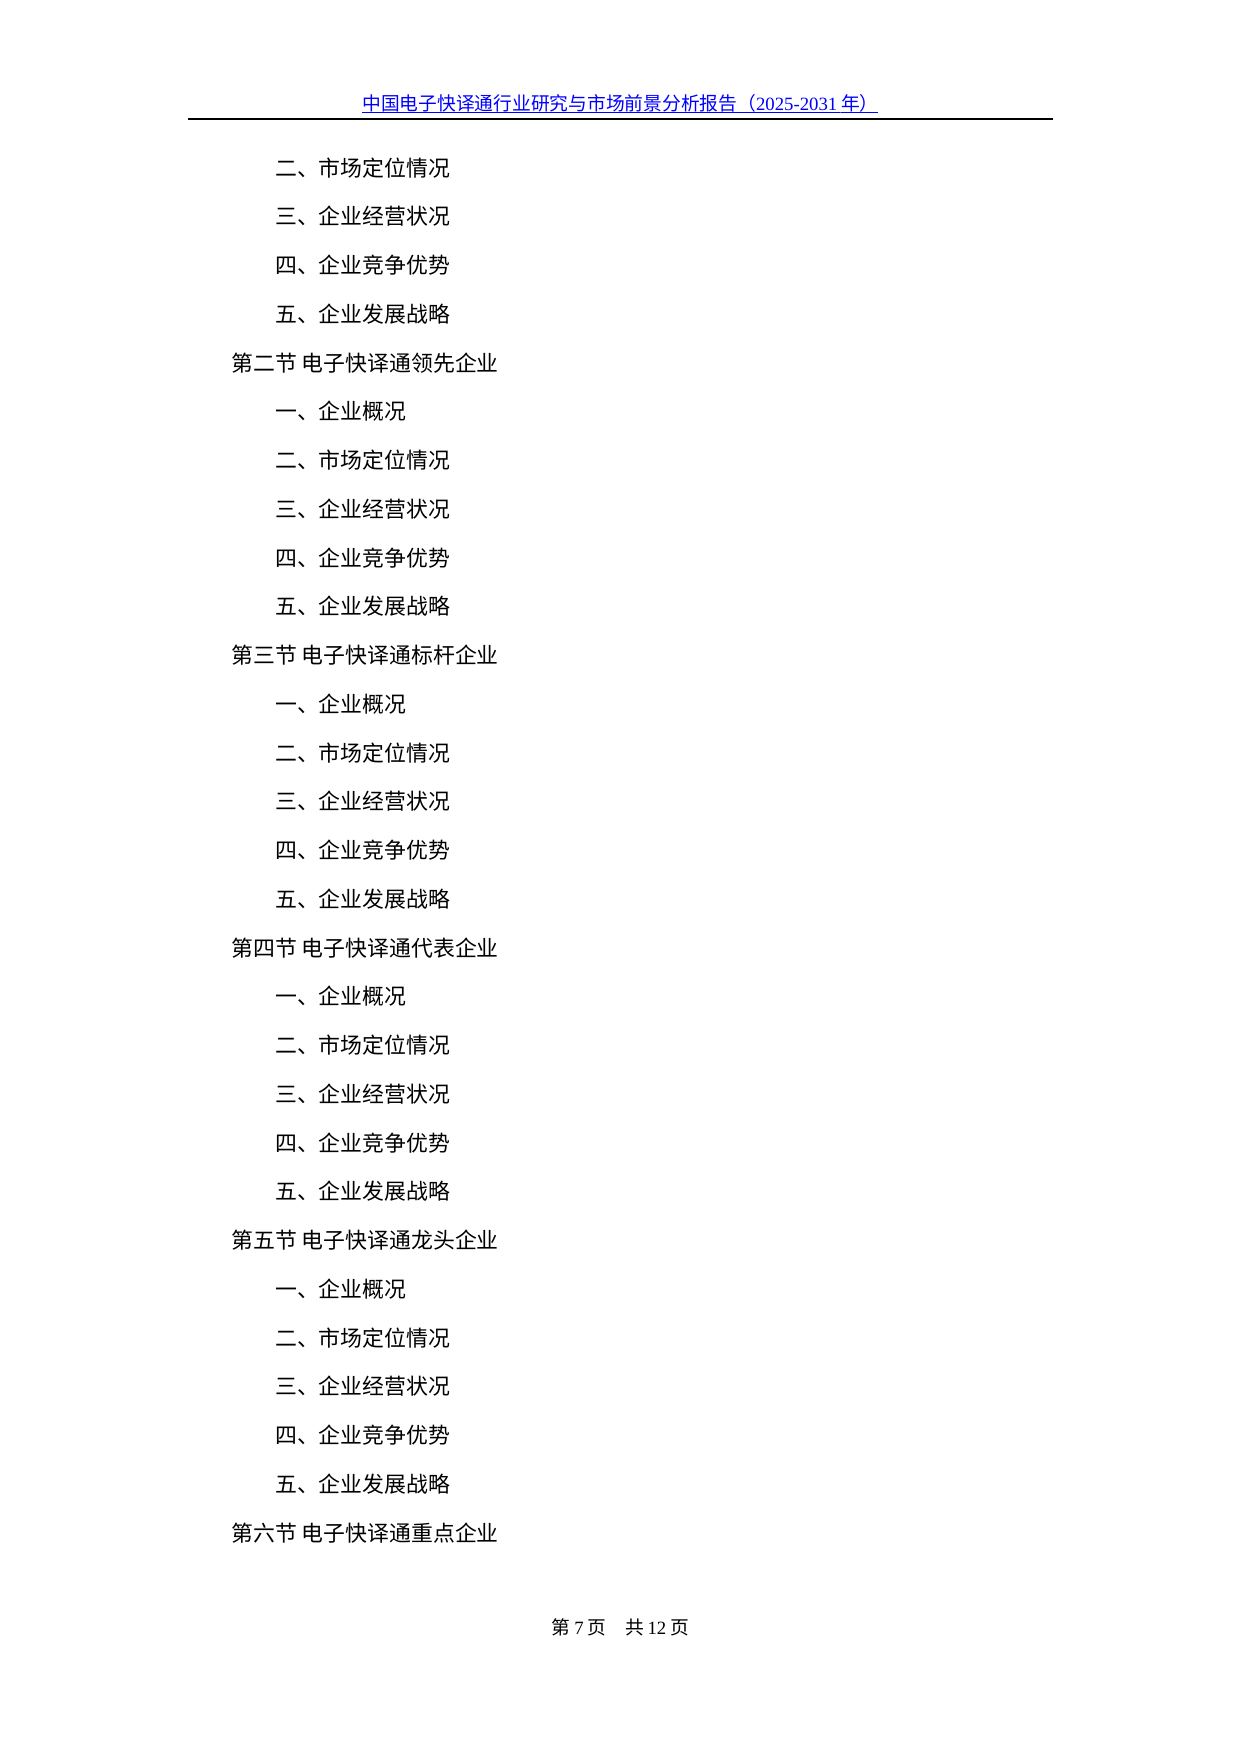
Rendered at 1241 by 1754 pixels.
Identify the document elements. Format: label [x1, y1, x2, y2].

text [187, 150, 1053, 1548]
